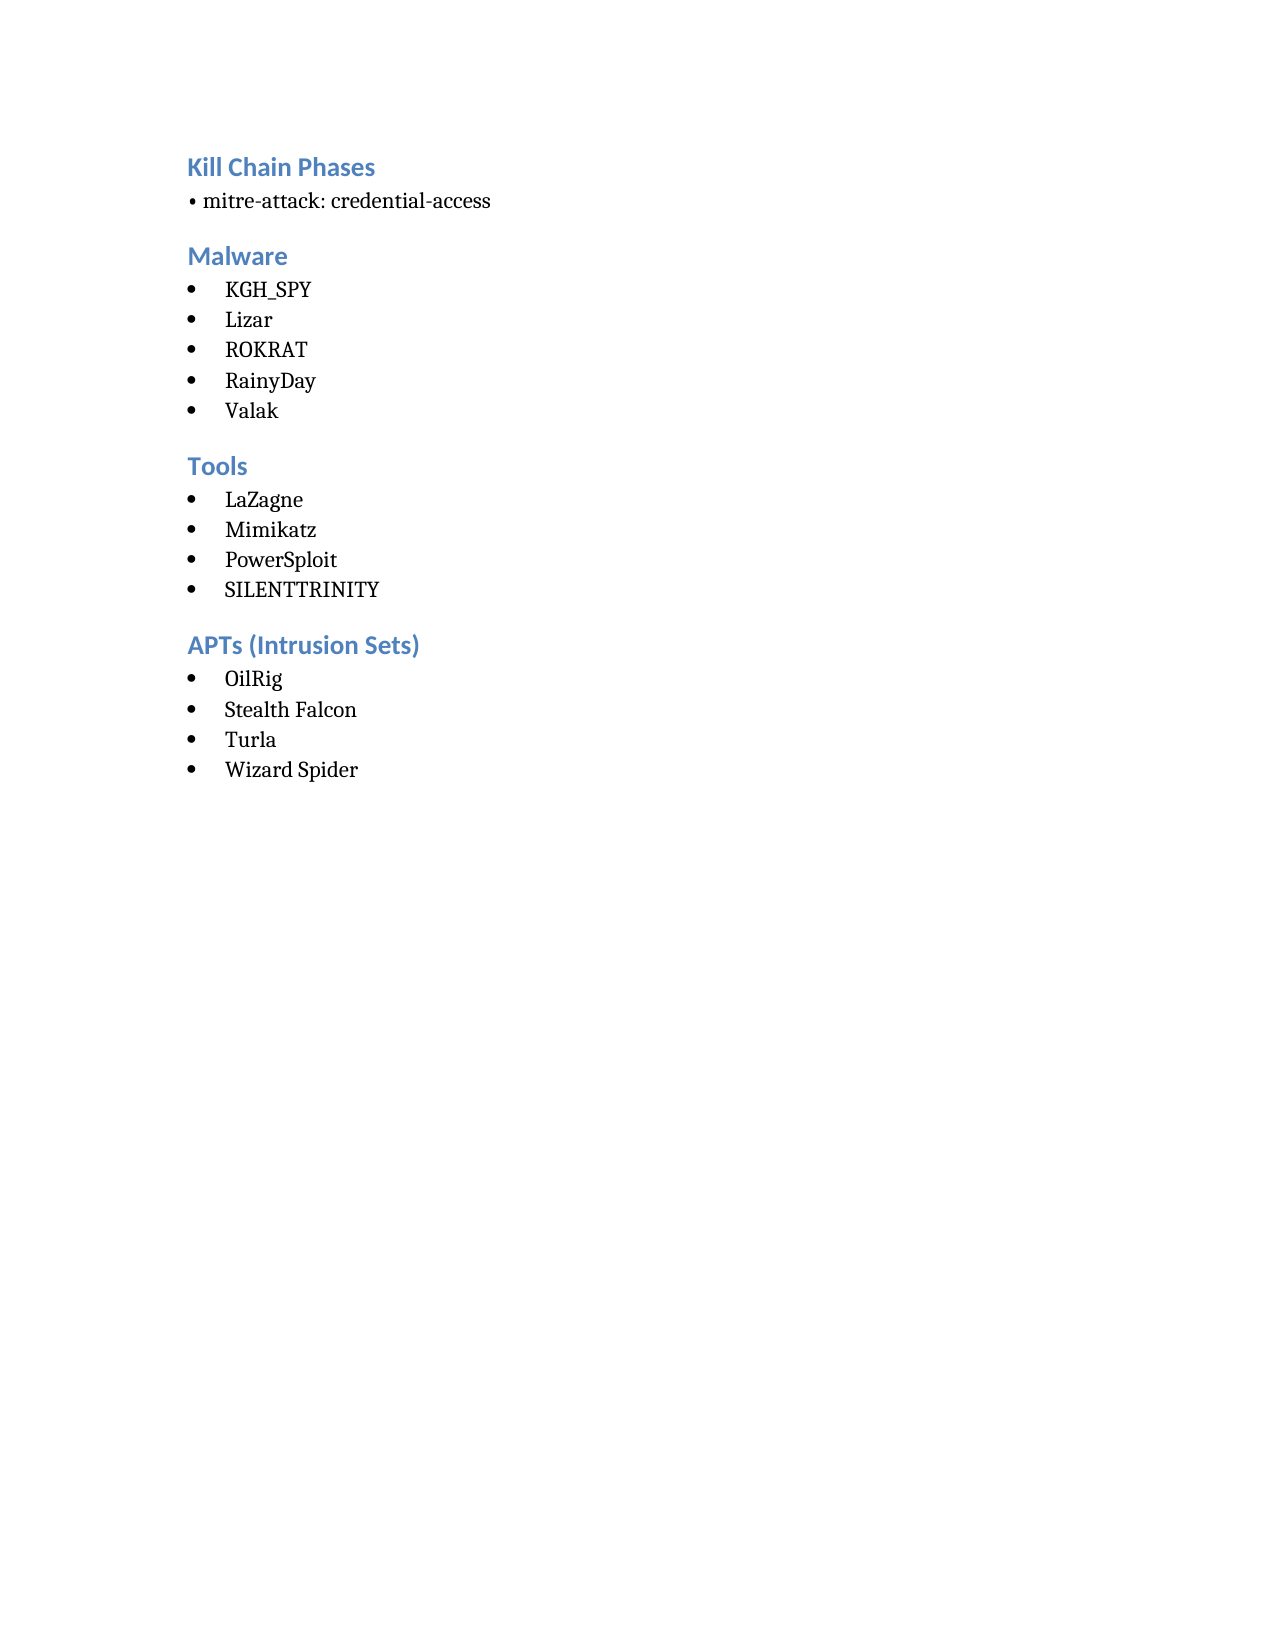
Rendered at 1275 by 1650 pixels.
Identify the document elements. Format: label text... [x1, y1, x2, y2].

list PowerSploit [187, 547, 1087, 573]
list SILENTTRINITY [187, 577, 1087, 604]
subtitle Kill Chain Phases [187, 150, 1087, 183]
subtitle APTs (Intrusion Sets) [187, 628, 1087, 661]
list OilRig [187, 666, 1087, 693]
subtitle Malware [187, 239, 1087, 272]
list Wizard Spider [187, 757, 1087, 783]
list Stealth Falcon [187, 696, 1087, 723]
subtitle Tools [187, 449, 1087, 482]
text • mitre-attack: credential-access [187, 188, 1087, 214]
list Valak [187, 398, 1087, 424]
list LaZagne [187, 487, 1087, 513]
list KGH_SPY [187, 277, 1087, 303]
list Mimikatz [187, 517, 1087, 543]
list Turla [187, 727, 1087, 753]
list ROKRAT [187, 337, 1087, 364]
list Lizar [187, 307, 1087, 333]
list RainyDay [187, 367, 1087, 394]
